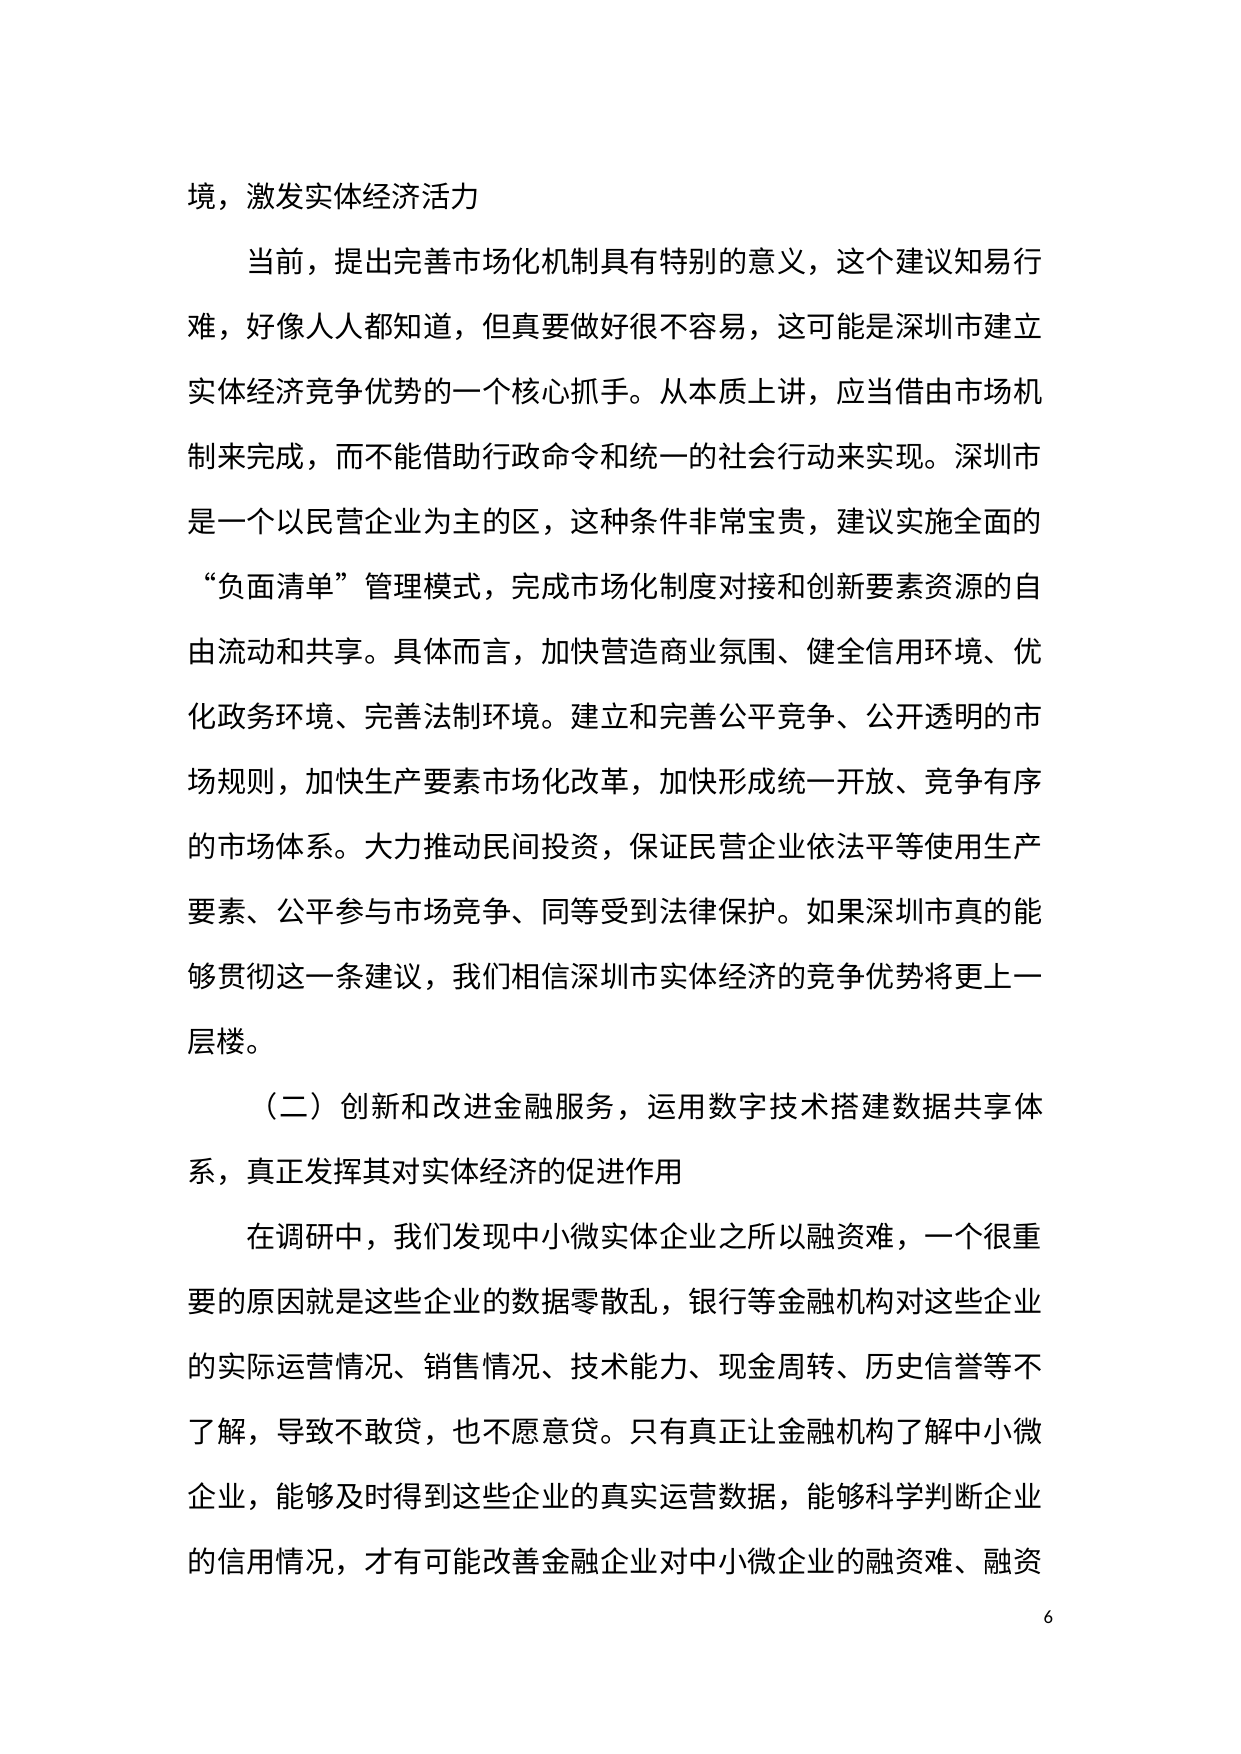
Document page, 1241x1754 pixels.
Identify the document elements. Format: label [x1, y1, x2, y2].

table_cell [188, 162, 1044, 1592]
